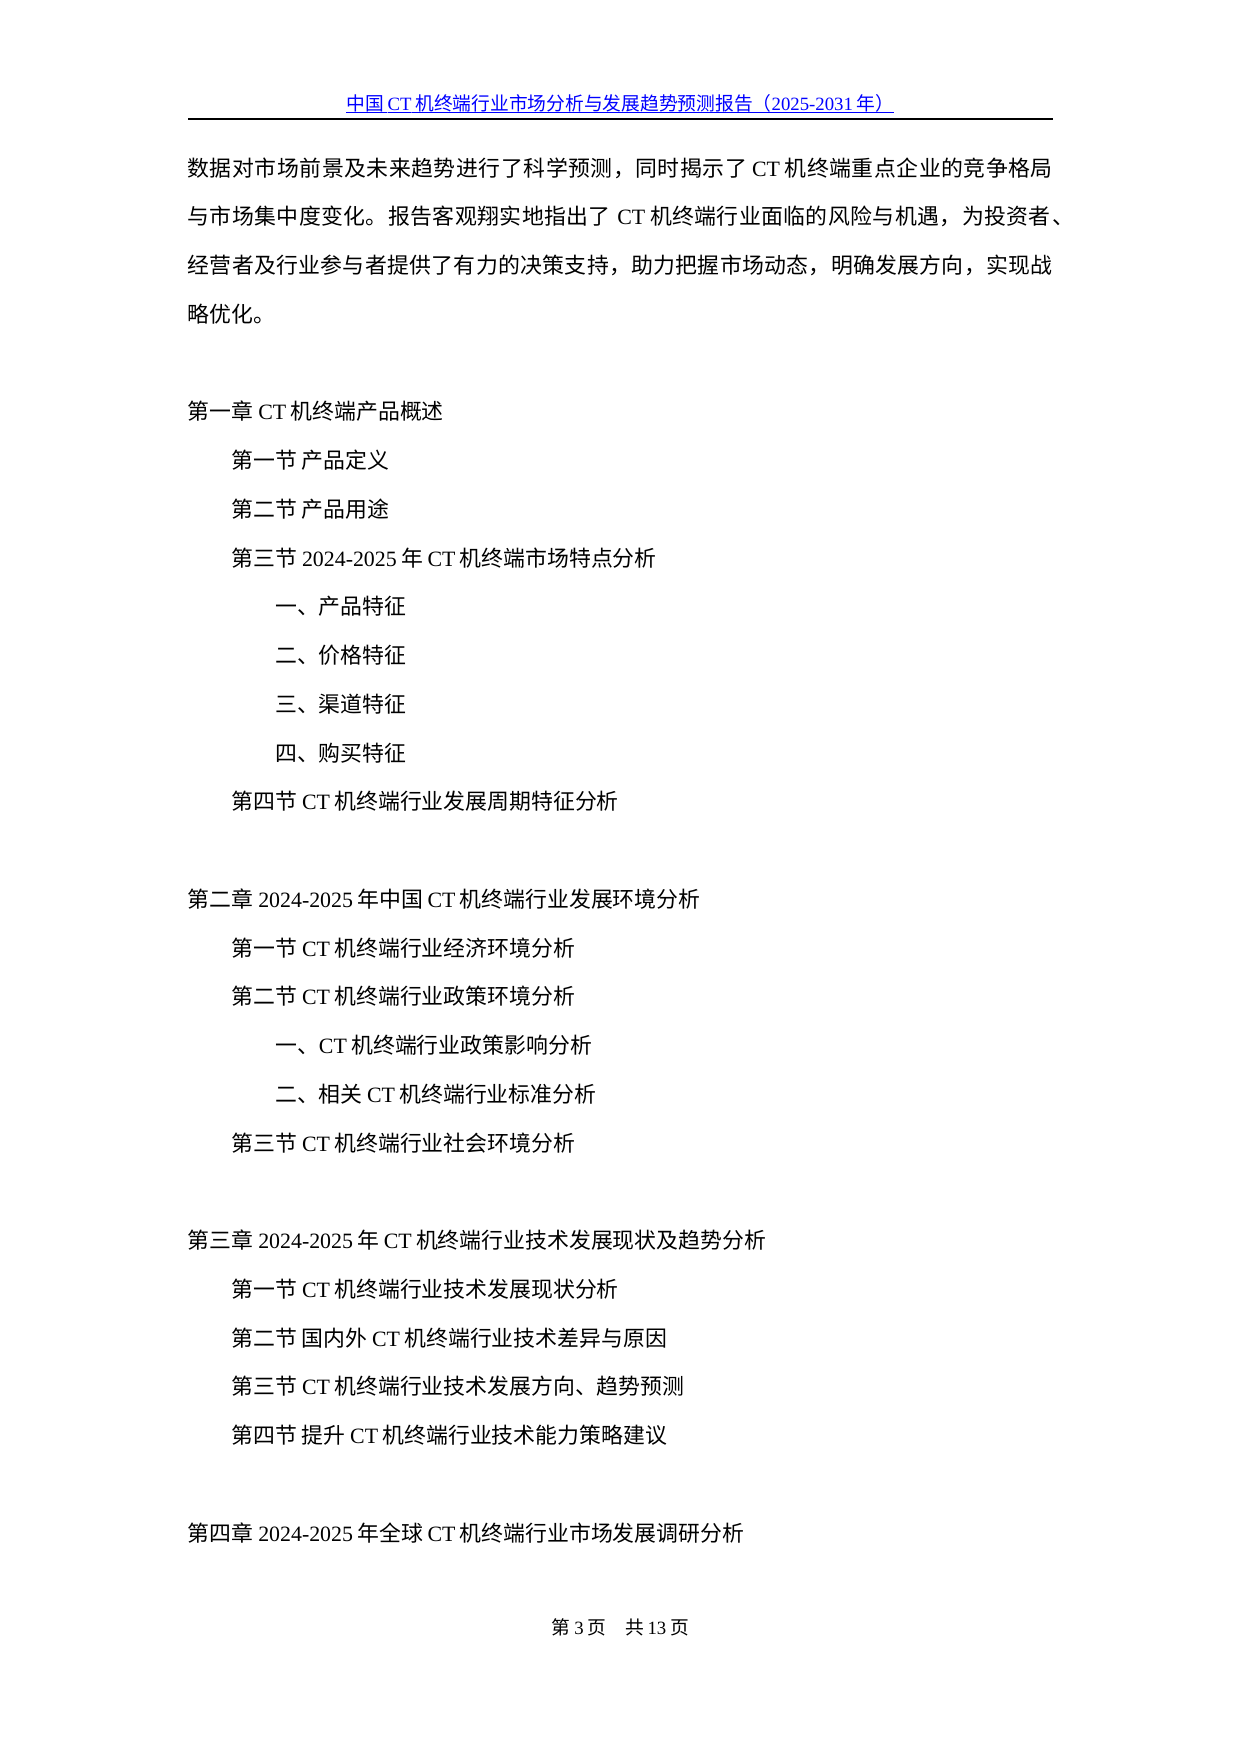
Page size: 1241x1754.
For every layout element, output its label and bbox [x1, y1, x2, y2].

text [187, 150, 1053, 1548]
